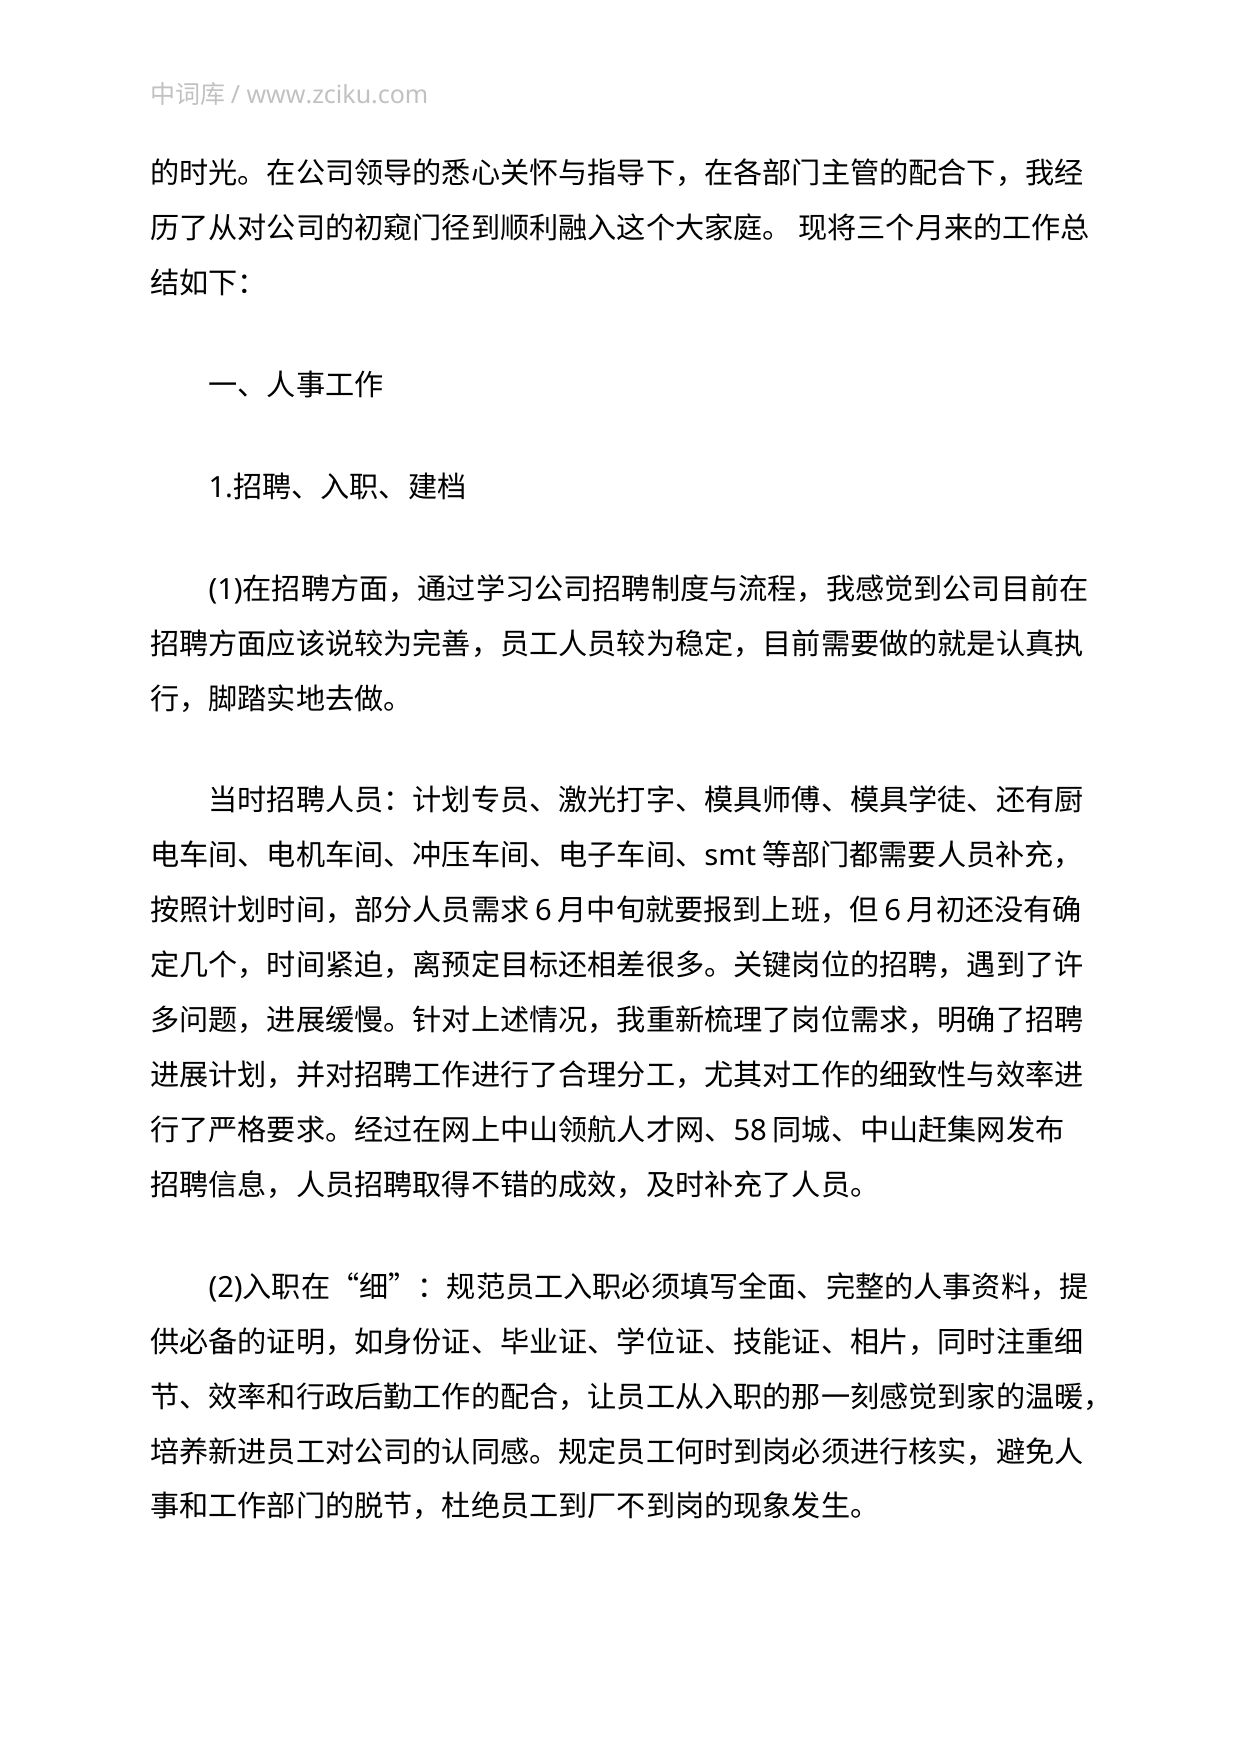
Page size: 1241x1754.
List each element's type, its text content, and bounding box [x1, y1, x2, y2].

text 1.招聘、入职、建档 [150, 463, 1090, 506]
text 一、人事工作 [150, 362, 1090, 404]
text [150, 150, 1090, 302]
text (2)入职在“细”：规范员工入职必须填写全面、完整的人事资料，提供必备的证明，如身份证、毕业证、学位证、技能证、相片，同时注重细节、效率和行政后勤工作的配合，让员工从入职的那一刻感觉到家的温暖，培养新进员工对公司的认同感。规定员工何时到岗必须进行核实，避免人事和工作部门的脱节，杜绝员工到厂不到岗的现象发生。 [150, 1263, 1090, 1525]
text (1)在招聘方面，通过学习公司招聘制度与流程，我感觉到公司目前在招聘方面应该说较为完善，员工人员较为稳定，目前需要做的就是认真执行，脚踏实地去做。 [150, 565, 1090, 717]
text 当时招聘人员：计划专员、激光打字、模具师傅、模具学徒、还有厨电车间、电机车间、冲压车间、电子车间、smt等部门都需要人员补充，按照计划时间，部分人员需求6月中旬就要报到上班，但6月初还没有确定几个，时间紧迫，离预定目标还相差很多。关键岗位的招聘，遇到了许多问题，进展缓慢。针对上述情况，我重新梳理了岗位需求，明确了招聘进展计划，并对招聘工作进行了合理分工，尤其对工作的细致性与效率进行了严格要求。经过在网上中山领航人才网、58同城、中山赶集网发布招聘信息，人员招聘取得不错的成效，及时补充了人员。 [150, 777, 1090, 1204]
